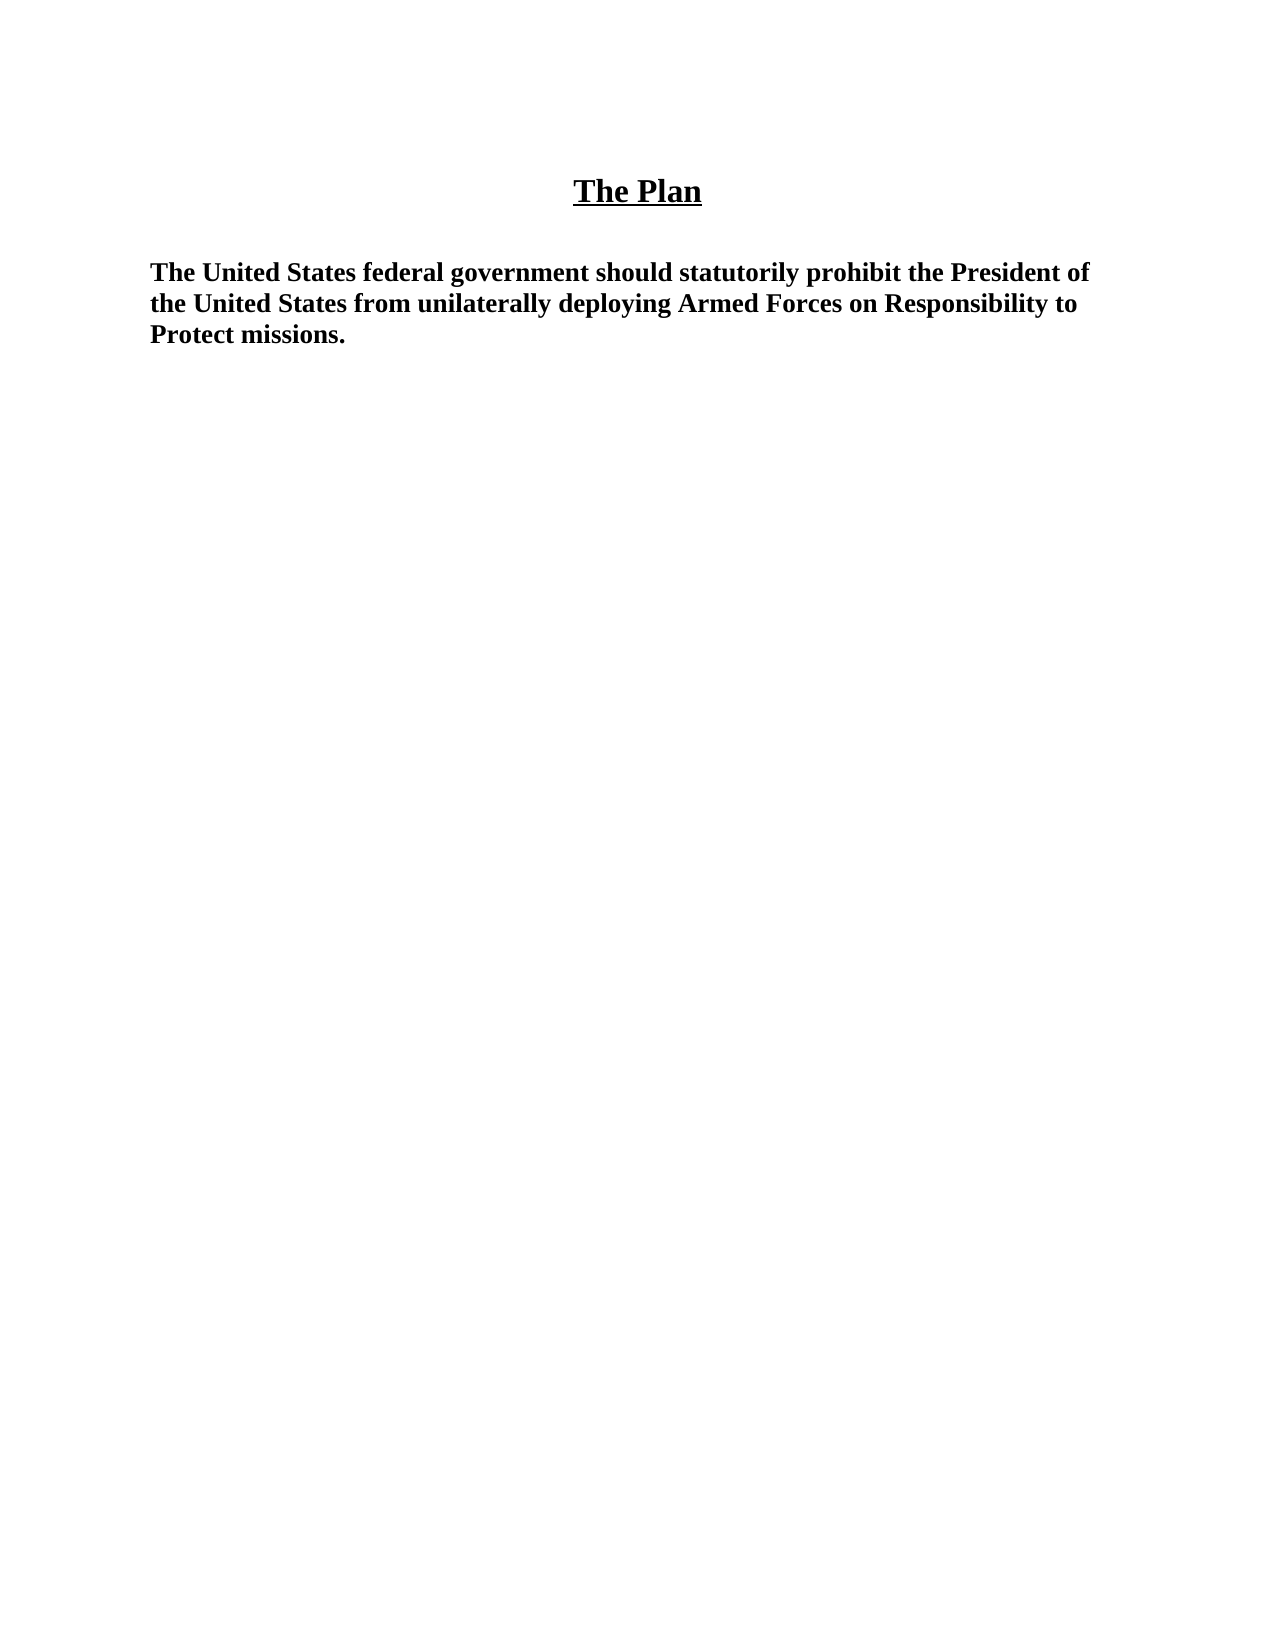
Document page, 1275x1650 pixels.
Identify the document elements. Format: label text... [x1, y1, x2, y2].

subtitle The Plan [150, 171, 1125, 209]
subtitle The United States federal government should statutorily prohibit the President of the United States from unilaterally deploying Armed Forces on Responsibility to Protect missions. [150, 256, 1125, 350]
